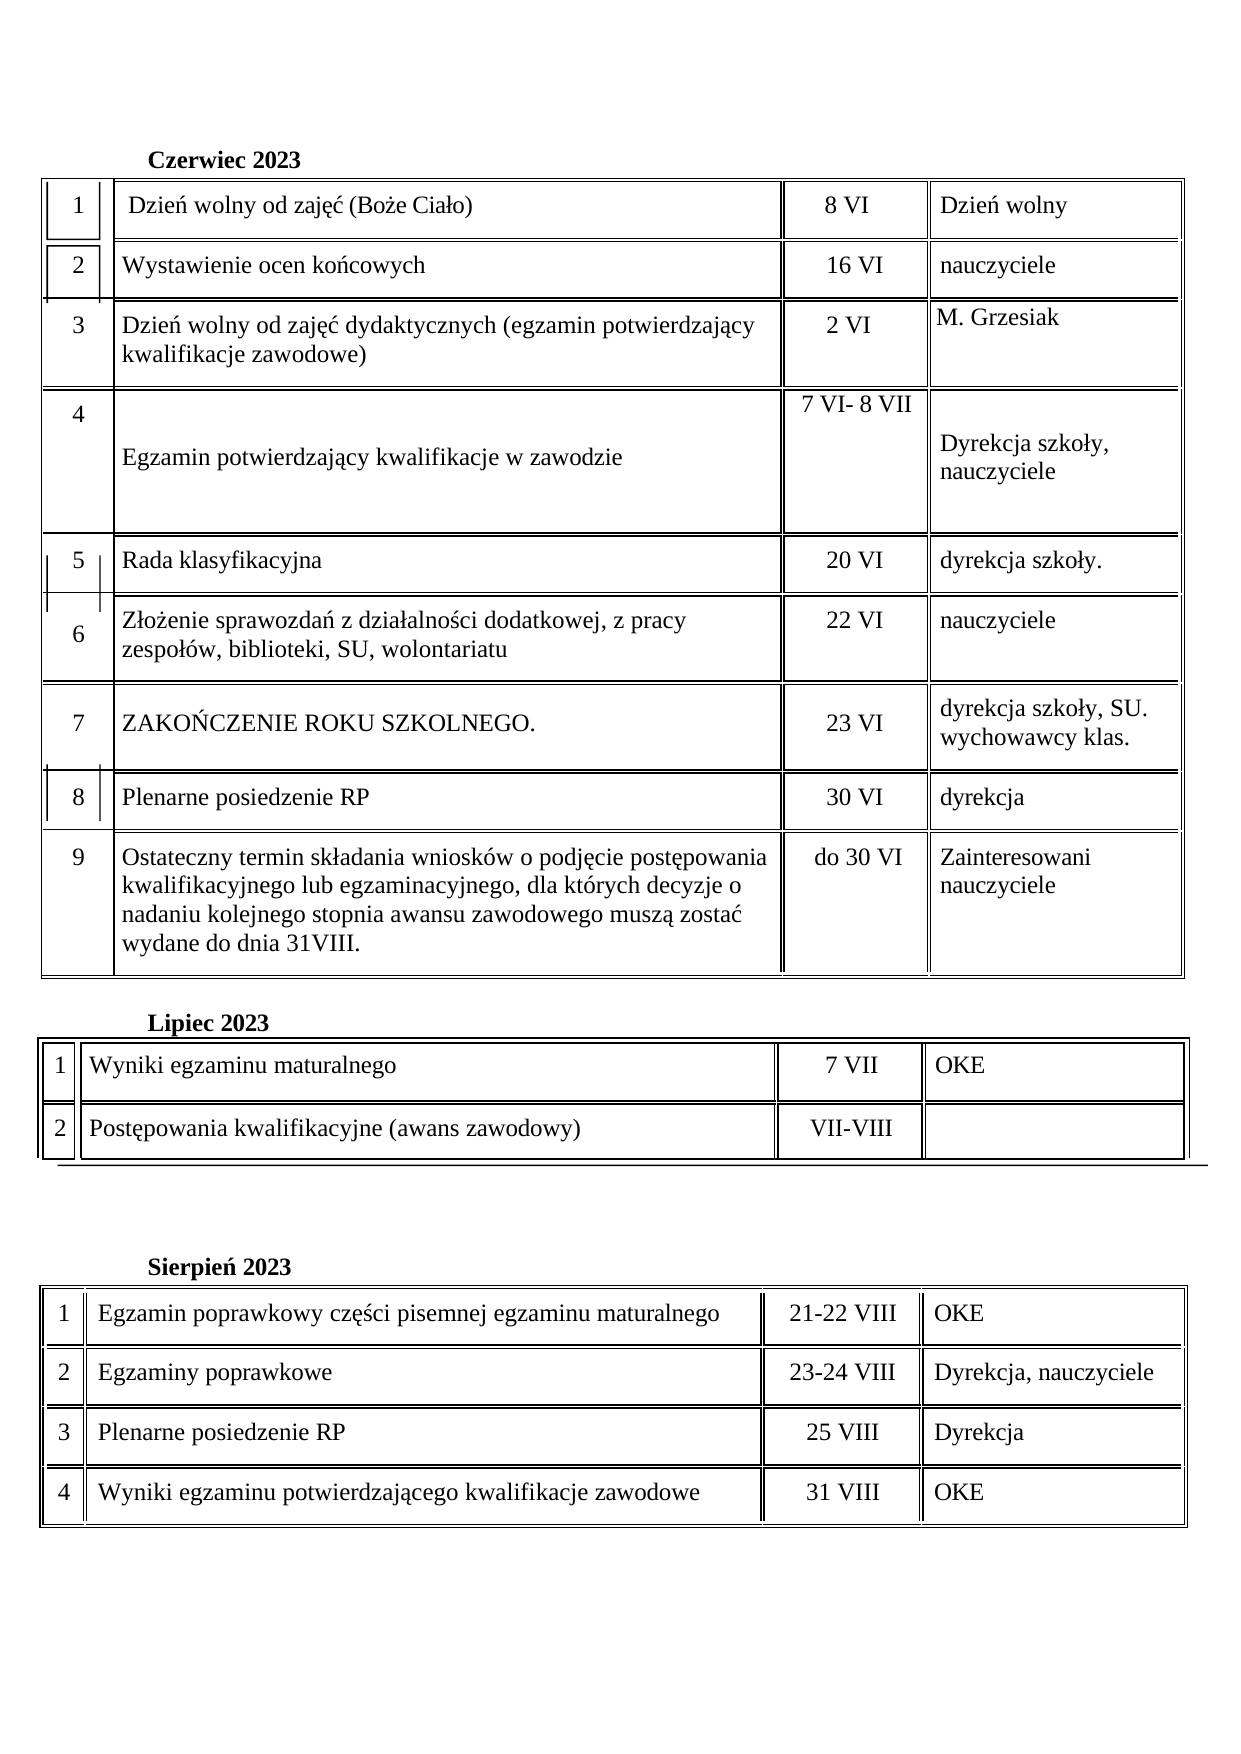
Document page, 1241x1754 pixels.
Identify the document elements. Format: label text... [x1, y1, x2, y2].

table_cell 2 [41, 1344, 85, 1404]
table_cell do 30 VI [783, 829, 929, 974]
table_header Dzień wolny od zajęć (Boże Ciało) [115, 182, 780, 237]
table_cell dyrekcja szkoły, SU. wychowawcy klas. [929, 680, 1183, 769]
table_cell 1 [44, 1044, 74, 1100]
table_cell [1185, 1042, 1189, 1100]
table_cell 25 VIII [765, 1409, 919, 1464]
table_cell 6 [42, 593, 113, 680]
table_cell 9 [42, 830, 113, 974]
table_header Egzamin poprawkowy części pisemnej egzaminu maturalnego [85, 1289, 762, 1344]
table_cell Postępowania kwalifikacyjne (awans zawodowy) [82, 1105, 774, 1158]
table_cell dyrekcja [929, 769, 1183, 829]
table_cell Zainteresowani nauczyciele [929, 829, 1183, 974]
table_header 1 [42, 179, 113, 237]
table_cell [926, 1105, 1183, 1158]
table_cell 23 VI [785, 685, 927, 769]
table_cell 16 VI [785, 242, 927, 297]
table_cell 8 [42, 770, 113, 829]
table_cell 2 VI [785, 302, 927, 386]
table_cell 31 VIII [763, 1469, 921, 1524]
table_cell dyrekcja szkoły. [929, 532, 1183, 592]
table_header 8 VI [785, 182, 927, 237]
table_cell 4 [41, 1464, 85, 1524]
table_cell 22 VI [785, 597, 927, 680]
table_cell ZAKOŃCZENIE ROKU SZKOLNEGO. [115, 685, 780, 769]
table_cell Egzamin potwierdzający kwalifikacje w zawodzie [115, 391, 780, 532]
table_header 1 [41, 1286, 85, 1344]
table_cell Dzień wolny od zajęć dydaktycznych (egzamin potwierdzający kwalifikacje zawodowe) [115, 302, 780, 386]
table_cell Dyrekcja [921, 1404, 1186, 1464]
table_cell OKE [921, 1464, 1186, 1524]
table_cell 3 [41, 1404, 85, 1464]
table_header 21-22 VIII [763, 1289, 921, 1344]
table_cell Złożenie sprawozdań z działalności dodatkowej, z pracy zespołów, biblioteki, SU, wolontariatu [115, 597, 780, 680]
table_header OKE [921, 1286, 1186, 1344]
table_cell 7 VI- 8 VII [785, 391, 927, 532]
table_cell 5 [42, 533, 113, 592]
table_cell 3 [42, 298, 113, 386]
table_cell Plenarne posiedzenie RP [115, 774, 780, 829]
table_cell 23-24 VIII [765, 1349, 919, 1404]
table_cell nauczyciele [929, 238, 1183, 297]
table_cell Plenarne posiedzenie RP [87, 1409, 760, 1464]
table_cell Dyrekcja szkoły, nauczyciele [929, 386, 1183, 532]
text Sierpień 2023 [147, 1252, 1203, 1281]
table_cell 7 VII [779, 1044, 921, 1100]
table_cell 7 [42, 685, 113, 769]
table_cell M. Grzesiak [929, 297, 1183, 386]
table_cell Egzaminy poprawkowe [87, 1349, 760, 1404]
table_cell 2 [42, 238, 113, 297]
table_cell 30 VI [785, 774, 927, 829]
table_cell [75, 1042, 80, 1158]
table_cell Wyniki egzaminu maturalnego [82, 1044, 774, 1100]
text Czerwiec 2023 [147, 145, 1203, 174]
text Lipiec 2023 [147, 1008, 1203, 1037]
table_cell Wystawienie ocen końcowych [115, 242, 780, 297]
table_header Dzień wolny [931, 182, 1181, 237]
table_cell [1185, 1100, 1189, 1158]
table_cell Dyrekcja, nauczyciele [921, 1344, 1186, 1404]
table_cell VII-VIII [779, 1105, 921, 1158]
table_cell 2 [44, 1105, 74, 1158]
table_cell 20 VI [785, 537, 927, 592]
table_cell OKE [926, 1044, 1183, 1100]
table_cell Rada klasyfikacyjna [115, 537, 780, 592]
table_cell Wyniki egzaminu potwierdzającego kwalifikacje zawodowe [85, 1468, 762, 1524]
table_cell Ostateczny termin składania wniosków o podjęcie postępowania kwalifikacyjnego lub egzaminacyjnego, dla których decyzje o nadaniu kolejnego stopnia awansu zawodowego muszą zostać wydane do dnia 31VIII. [115, 833, 782, 974]
table_cell 4 [42, 390, 113, 532]
table_cell nauczyciele [929, 592, 1183, 680]
